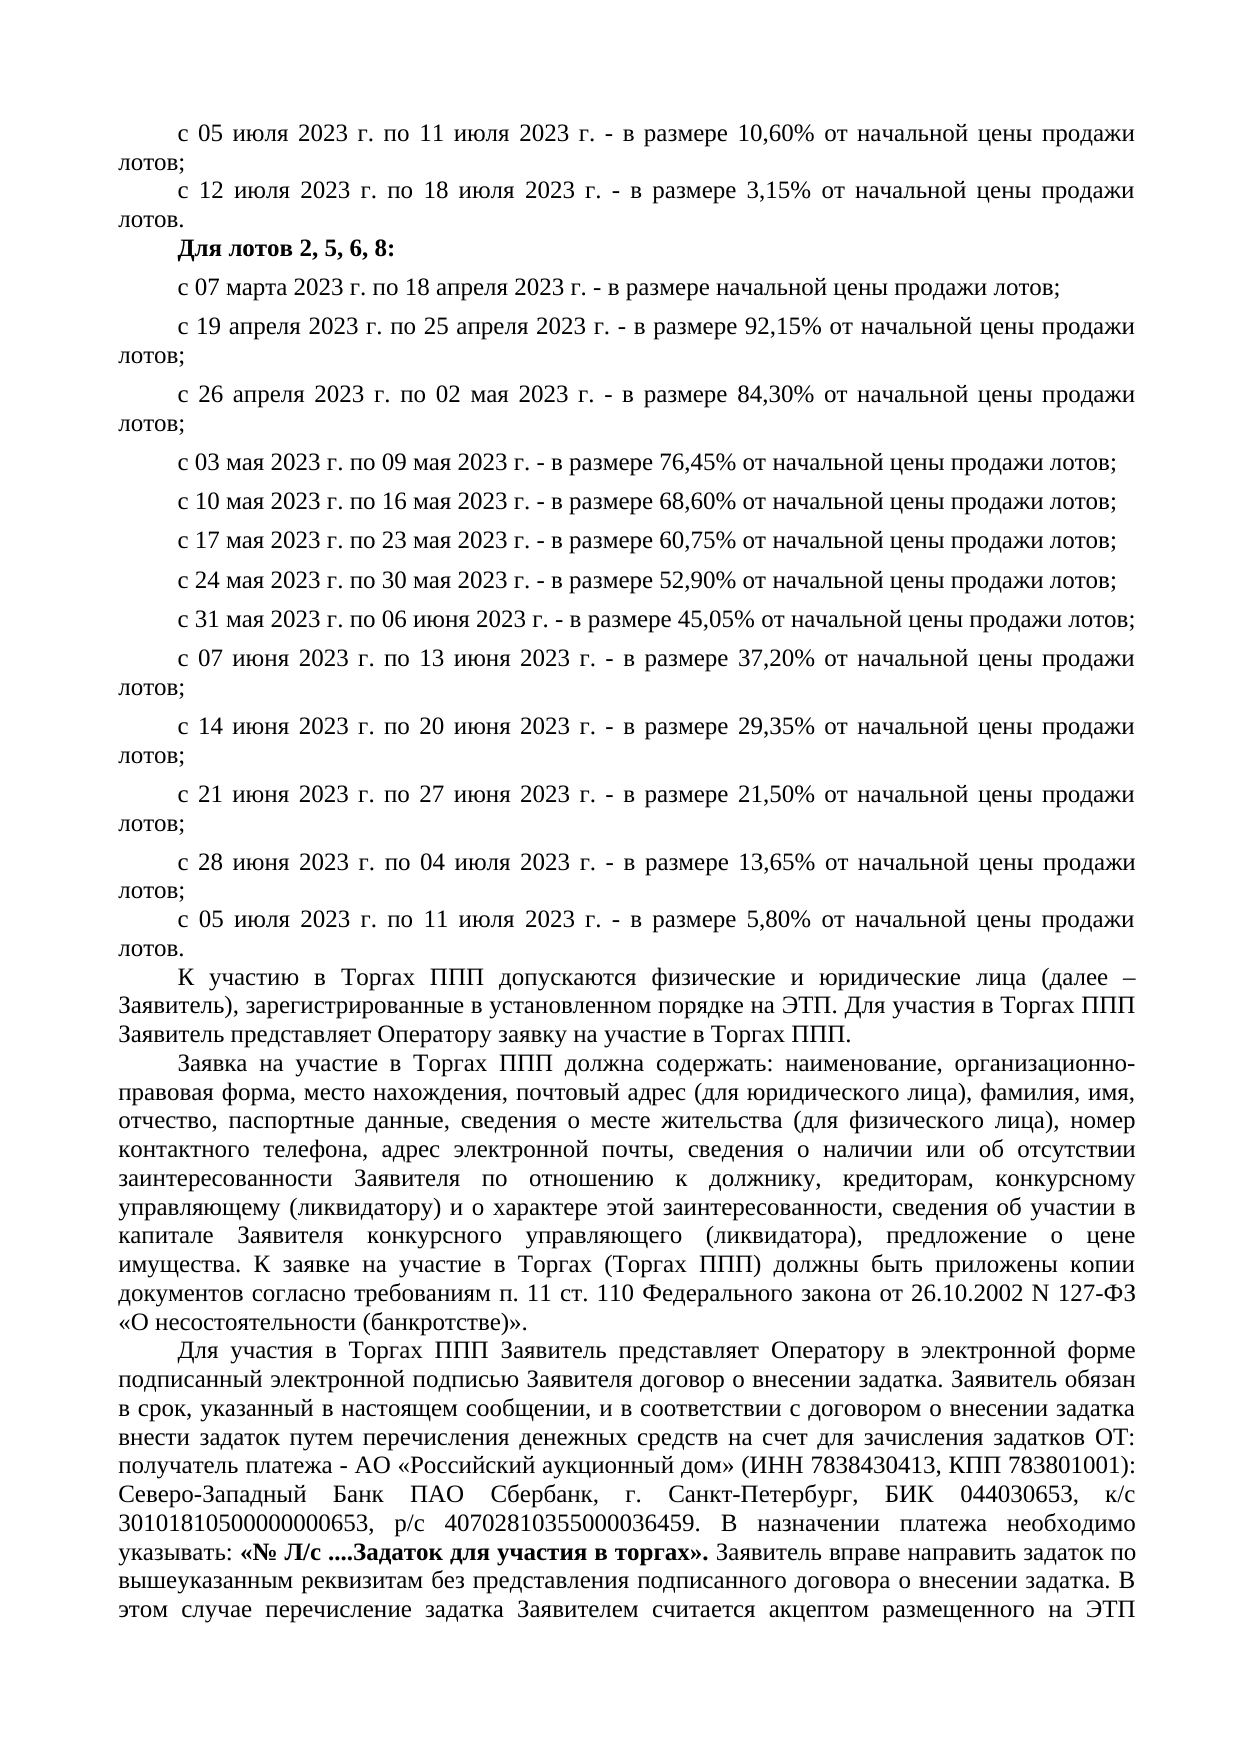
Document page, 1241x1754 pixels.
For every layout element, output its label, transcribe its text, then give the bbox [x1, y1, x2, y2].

text с 17 мая 2023 г. по 23 мая 2023 г. - в размере 60,75% от начальной цены продажи лотов; [118, 526, 1137, 554]
text с 24 мая 2023 г. по 30 мая 2023 г. - в размере 52,90% от начальной цены продажи лотов; [118, 565, 1137, 593]
text с 07 июня 2023 г. по 13 июня 2023 г. - в размере 37,20% от начальной цены продажи лотов; [118, 643, 1137, 701]
text Для лотов 2, 5, 6, 8: [118, 233, 1137, 262]
text с 21 июня 2023 г. по 27 июня 2023 г. - в размере 21,50% от начальной цены продажи лотов; [118, 779, 1137, 836]
text с 03 мая 2023 г. по 09 мая 2023 г. - в размере 76,45% от начальной цены продажи лотов; [118, 447, 1137, 476]
text с 10 мая 2023 г. по 16 мая 2023 г. - в размере 68,60% от начальной цены продажи лотов; [118, 486, 1137, 515]
text с 26 апреля 2023 г. по 02 мая 2023 г. - в размере 84,30% от начальной цены продажи лотов; [118, 379, 1137, 437]
text Заявка на участие в Торгах ППП должна содержать: наименование, организационно-правовая форма, место нахождения, почтовый адрес (для юридического лица), фамилия, имя, отчество, паспортные данные, сведения о месте жительства (для физического лица), номер контактного телефона, адрес электронной почты, сведения о наличии или об отсутствии заинтересованности Заявителя по отношению к должнику, кредиторам, конкурсному управляющему (ликвидатору) и о характере этой заинтересованности, сведения об участии в капитале Заявителя конкурсного управляющего (ликвидатора), предложение о цене имущества. К заявке на участие в Торгах (Торгах ППП) должны быть приложены копии документов согласно требованиям п. 11 ст. 110 Федерального закона от 26.10.2002 N 127-ФЗ «О несостоятельности (банкротстве)». [118, 1048, 1137, 1336]
text с 19 апреля 2023 г. по 25 апреля 2023 г. - в размере 92,15% от начальной цены продажи лотов; [118, 311, 1137, 369]
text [118, 1336, 1137, 1623]
text с 07 марта 2023 г. по 18 апреля 2023 г. - в размере начальной цены продажи лотов; [118, 272, 1137, 301]
text с 31 мая 2023 г. по 06 июня 2023 г. - в размере 45,05% от начальной цены продажи лотов; [118, 604, 1137, 633]
text К участию в Торгах ППП допускаются физические и юридические лица (далее – Заявитель), зарегистрированные в установленном порядке на ЭТП. Для участия в Торгах ППП Заявитель представляет Оператору заявку на участие в Торгах ППП. [118, 962, 1137, 1048]
text с 05 июля 2023 г. по 11 июля 2023 г. - в размере 10,60% от начальной цены продажи лотов; [118, 118, 1137, 176]
text с 14 июня 2023 г. по 20 июня 2023 г. - в размере 29,35% от начальной цены продажи лотов; [118, 711, 1137, 768]
text с 12 июля 2023 г. по 18 июля 2023 г. - в размере 3,15% от начальной цены продажи лотов. [118, 176, 1137, 233]
text с 28 июня 2023 г. по 04 июля 2023 г. - в размере 13,65% от начальной цены продажи лотов; [118, 847, 1137, 904]
text с 05 июля 2023 г. по 11 июля 2023 г. - в размере 5,80% от начальной цены продажи лотов. [118, 904, 1137, 962]
